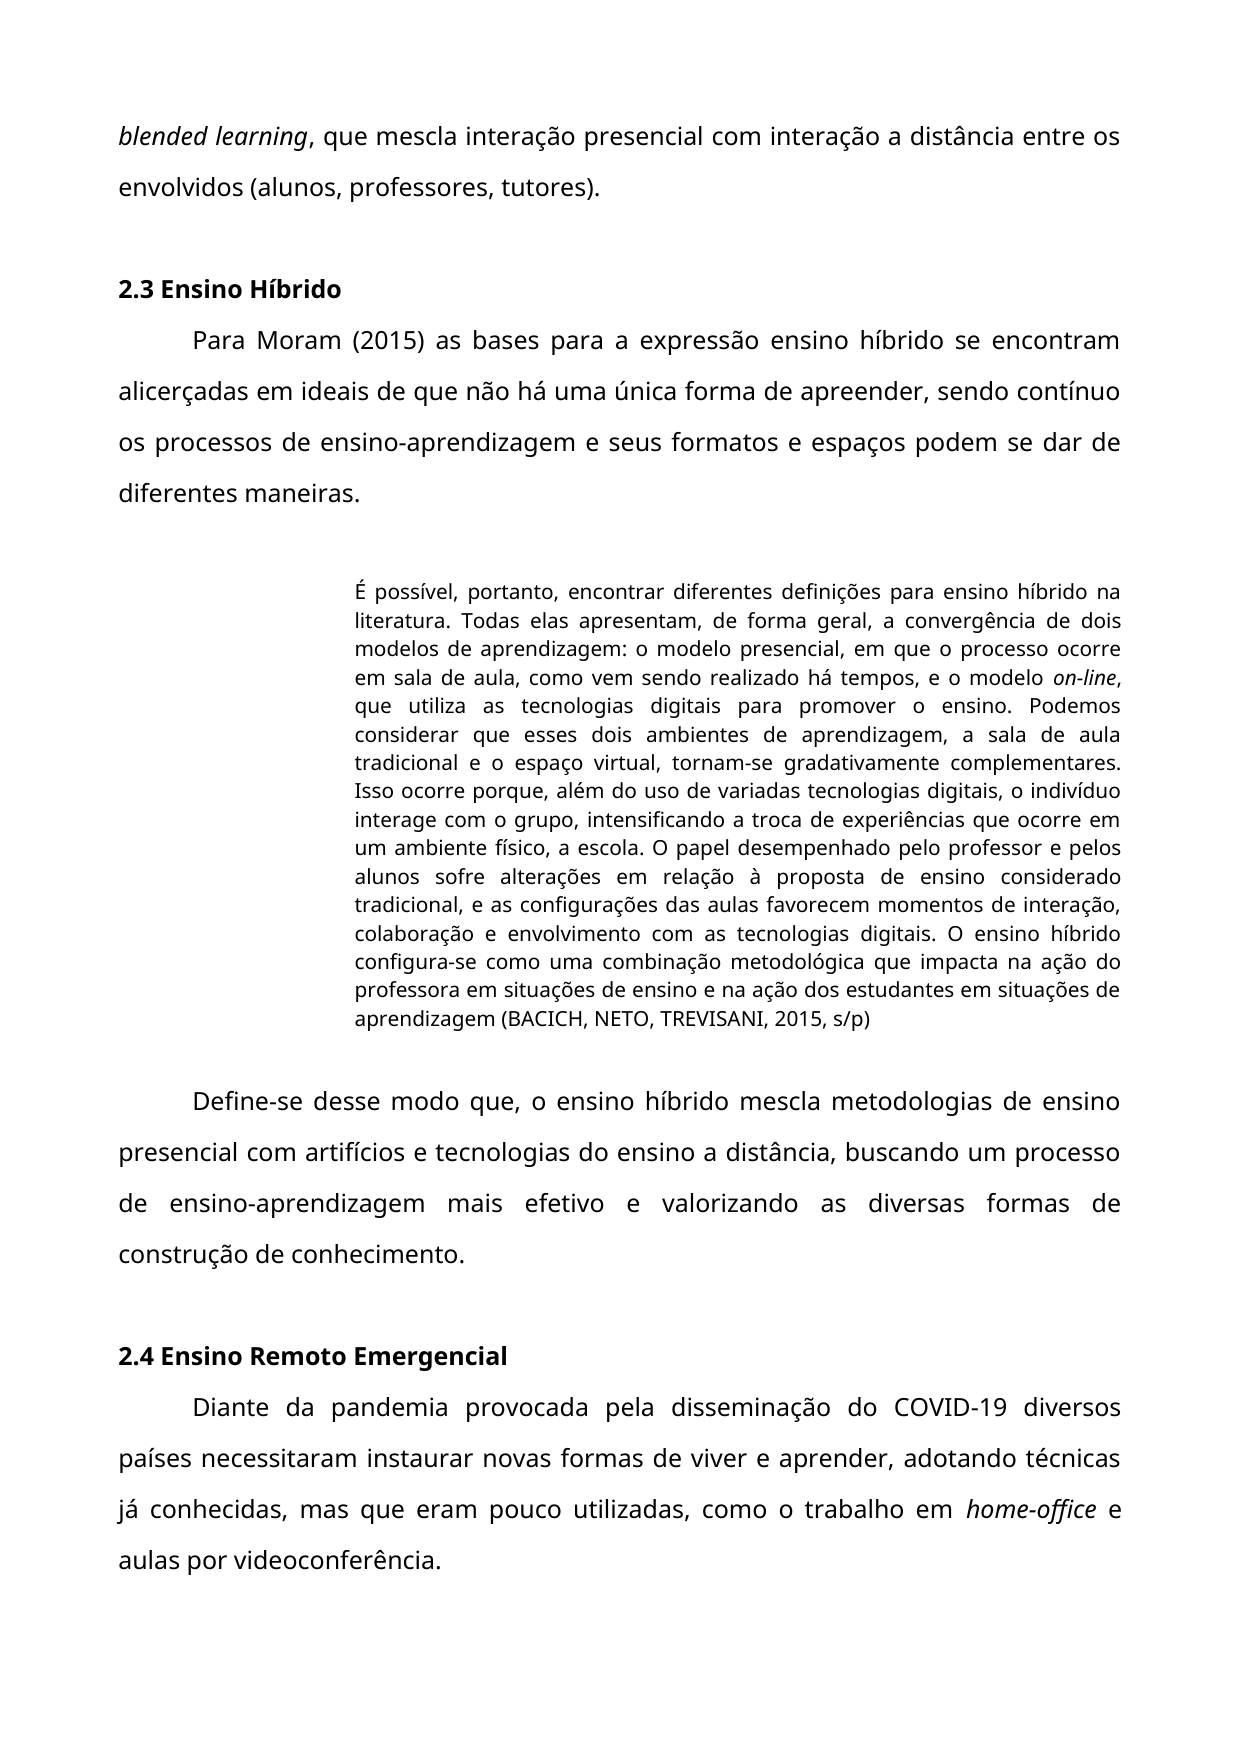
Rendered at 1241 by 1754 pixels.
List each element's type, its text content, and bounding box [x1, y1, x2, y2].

text 2.4 Ensino Remoto Emergencial [118, 1339, 1122, 1373]
text Para Moram (2015) as bases para a expressão ensino híbrido se encontram alicerçadas em ideais de que não há uma única forma de apreender, sendo contínuo os processos de ensino-aprendizagem e seus formatos e espaços podem se dar de diferentes maneiras. [118, 322, 1122, 509]
text Diante da pandemia provocada pela disseminação do COVID-19 diversos países necessitaram instaurar novas formas de viver e aprender, adotando técnicas já conhecidas, mas que eram pouco utilizadas, como o trabalho em home-office e aulas por videoconferência. [118, 1390, 1122, 1577]
text 2.3 Ensino Híbrido [118, 271, 1122, 305]
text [118, 118, 1122, 203]
text Define-se desse modo que, o ensino híbrido mescla metodologias de ensino presencial com artifícios e tecnologias do ensino a distância, buscando um processo de ensino-aprendizagem mais efetivo e valorizando as diversas formas de construção de conhecimento. [118, 1083, 1122, 1271]
text É possível, portanto, encontrar diferentes definições para ensino híbrido na literatura. Todas elas apresentam, de forma geral, a convergência de dois modelos de aprendizagem: o modelo presencial, em que o processo ocorre em sala de aula, como vem sendo realizado há tempos, e o modelo on-line, que utiliza as tecnologias digitais para promover o ensino. Podemos considerar que esses dois ambientes de aprendizagem, a sala de aula tradicional e o espaço virtual, tornam-se gradativamente complementares. Isso ocorre porque, além do uso de variadas tecnologias digitais, o indivíduo interage com o grupo, intensificando a troca de experiências que ocorre em um ambiente físico, a escola. O papel desempenhado pelo professor e pelos alunos sofre alterações em relação à proposta de ensino considerado tradicional, e as configurações das aulas favorecem momentos de interação, colaboração e envolvimento com as tecnologias digitais. O ensino híbrido configura-se como uma combinação metodológica que impacta na ação do professora em situações de ensino e na ação dos estudantes em situações de aprendizagem (BACICH, NETO, TREVISANI, 2015, s/p) [354, 577, 1122, 1032]
